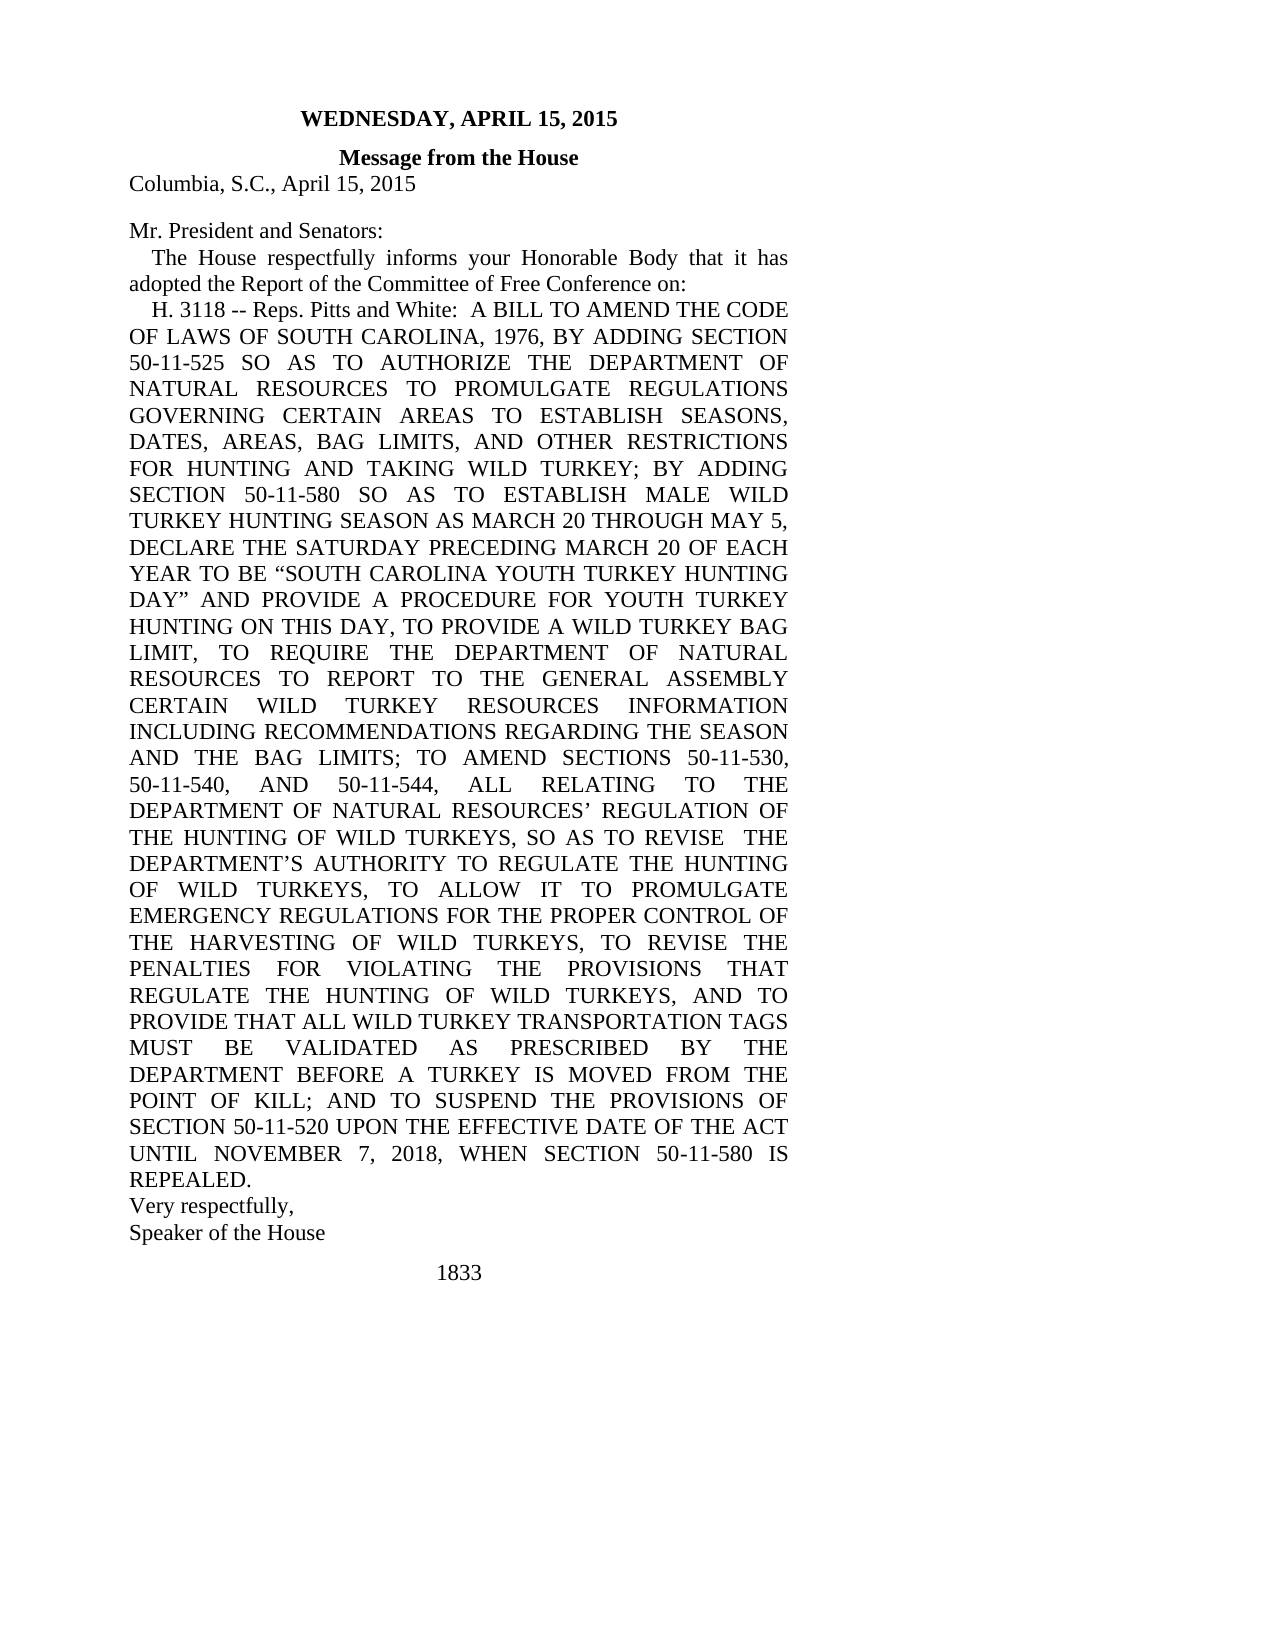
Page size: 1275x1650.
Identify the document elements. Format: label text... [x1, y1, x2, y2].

text H. 3118 -- Reps. Pitts and White: A BILL TO AMEND THE CODE OF LAWS OF SOUTH CAROLINA, 1976, BY ADDING SECTION 50-11-525 SO AS TO AUTHORIZE THE DEPARTMENT OF NATURAL RESOURCES TO PROMULGATE REGULATIONS GOVERNING CERTAIN AREAS TO ESTABLISH SEASONS, DATES, AREAS, BAG LIMITS, AND OTHER RESTRICTIONS FOR HUNTING AND TAKING WILD TURKEY; BY ADDING SECTION 50-11-580 SO AS TO ESTABLISH MALE WILD TURKEY HUNTING SEASON AS MARCH 20 THROUGH MAY 5, DECLARE THE SATURDAY PRECEDING MARCH 20 OF EACH YEAR TO BE “SOUTH CAROLINA YOUTH TURKEY HUNTING DAY” AND PROVIDE A PROCEDURE FOR YOUTH TURKEY HUNTING ON THIS DAY, TO PROVIDE A WILD TURKEY BAG LIMIT, TO REQUIRE THE DEPARTMENT OF NATURAL RESOURCES TO REPORT TO THE GENERAL ASSEMBLY CERTAIN WILD TURKEY RESOURCES INFORMATION INCLUDING RECOMMENDATIONS REGARDING THE SEASON AND THE BAG LIMITS; TO AMEND SECTIONS 50-11-530, 50-11-540, AND 50-11-544, ALL RELATING TO THE DEPARTMENT OF NATURAL RESOURCES’ REGULATION OF THE HUNTING OF WILD TURKEYS, SO AS TO REVISE THE DEPARTMENT’S AUTHORITY TO REGULATE THE HUNTING OF WILD TURKEYS, TO ALLOW IT TO PROMULGATE EMERGENCY REGULATIONS FOR THE PROPER CONTROL OF THE HARVESTING OF WILD TURKEYS, TO REVISE THE PENALTIES FOR VIOLATING THE PROVISIONS THAT REGULATE THE HUNTING OF WILD TURKEYS, AND TO PROVIDE THAT ALL WILD TURKEY TRANSPORTATION TAGS MUST BE VALIDATED AS PRESCRIBED BY THE DEPARTMENT BEFORE A TURKEY IS MOVED FROM THE POINT OF KILL; AND TO SUSPEND THE PROVISIONS OF SECTION 50-11-520 UPON THE EFFECTIVE DATE OF THE ACT UNTIL NOVEMBER 7, 2018, WHEN SECTION 50-11-580 IS REPEALED. [129, 296, 789, 1192]
text Mr. President and Senators: [129, 217, 789, 244]
text Message from the House [129, 144, 789, 170]
text Columbia, S.C., April 15, 2015 [129, 170, 789, 197]
text The House respectfully informs your Honorable Body that it has adopted the Report of the Committee of Free Conference on: [129, 244, 789, 296]
text Speaker of the House [129, 1219, 789, 1245]
text Very respectfully, [129, 1192, 789, 1219]
